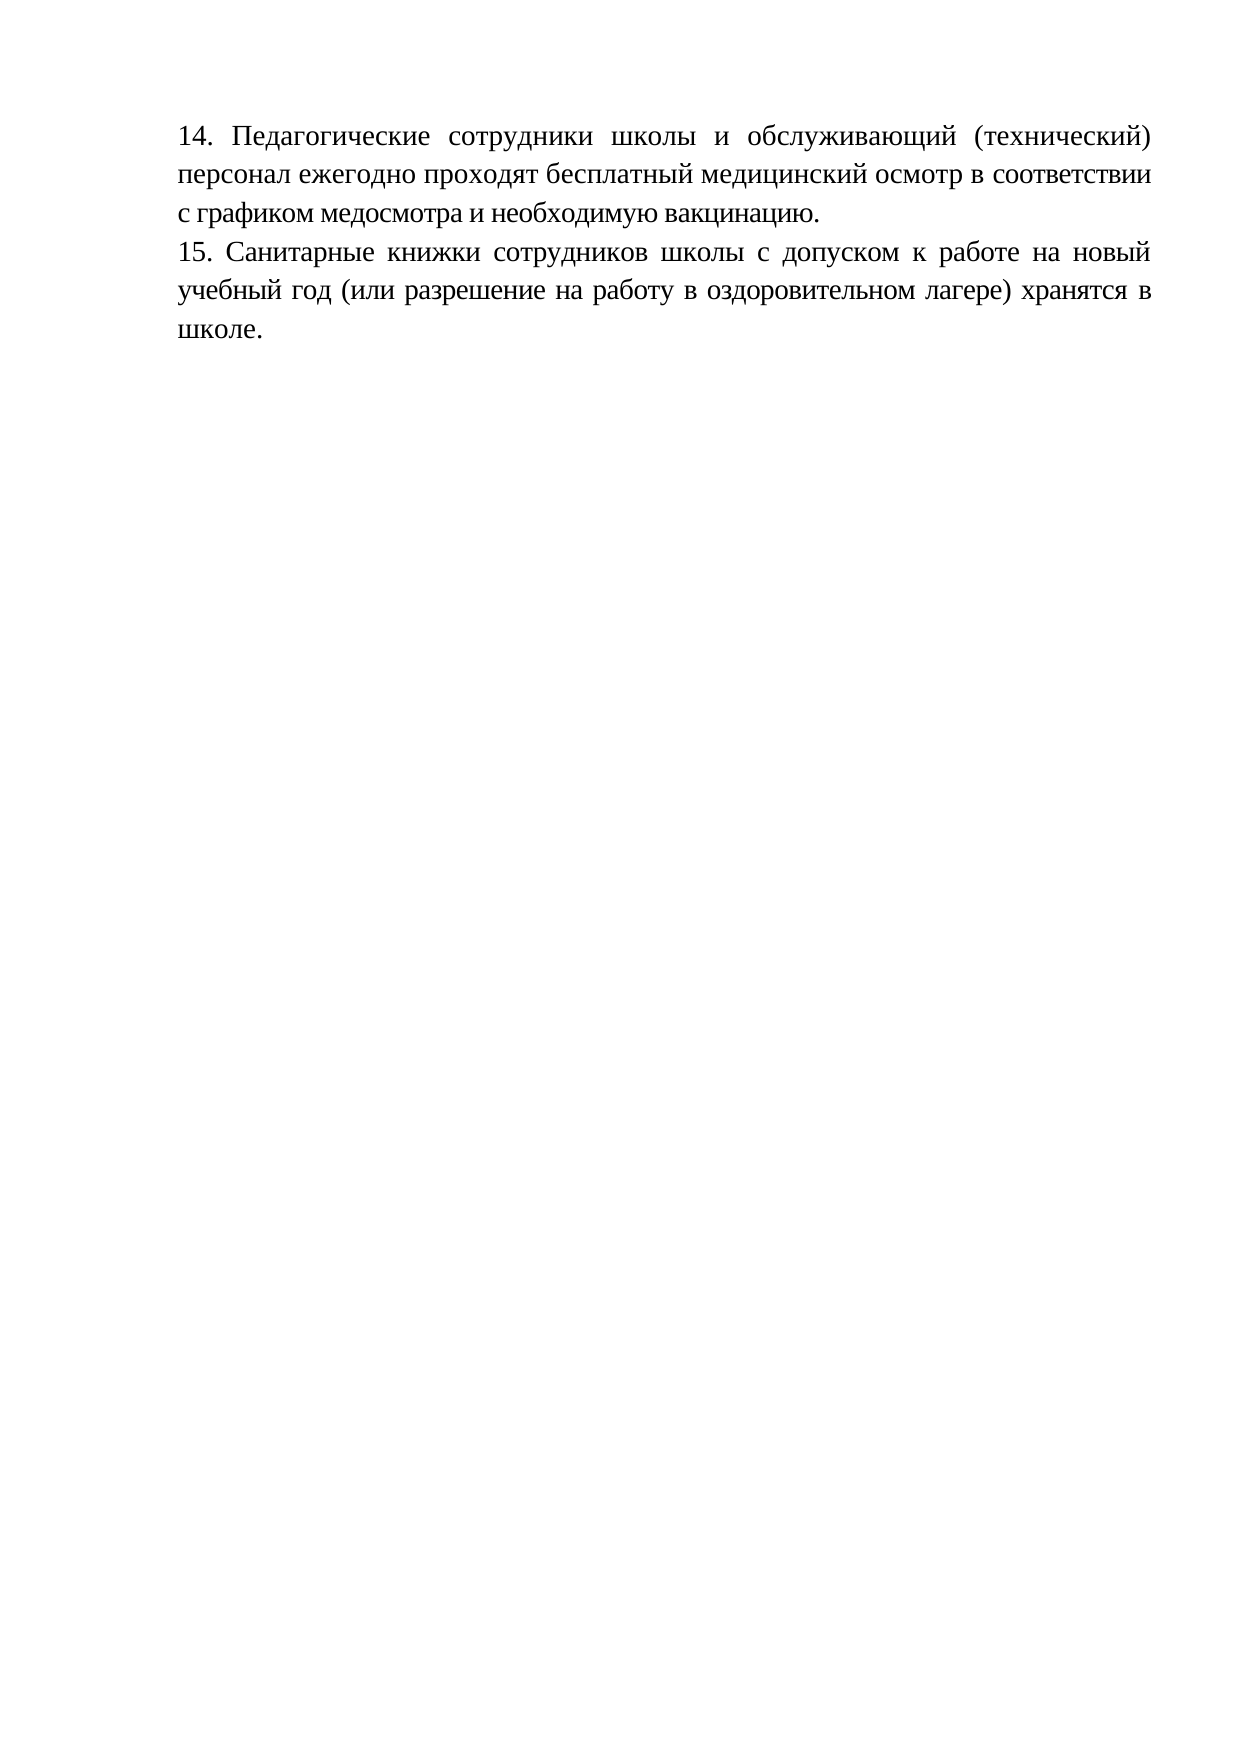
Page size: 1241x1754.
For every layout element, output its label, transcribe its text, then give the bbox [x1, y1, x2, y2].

text 14. Педагогические сотрудники школы и обслуживающий (технический) персонал ежегодно проходят бесплатный медицинский осмотр в соответствии с графиком медосмотра и необходимую вакцинацию. [177, 118, 1152, 229]
text 15. Санитарные книжки сотрудников школы с допуском к работе на новый учебный год (или разрешение на работу в оздоровительном лагере) хранятся в школе. [177, 234, 1152, 344]
